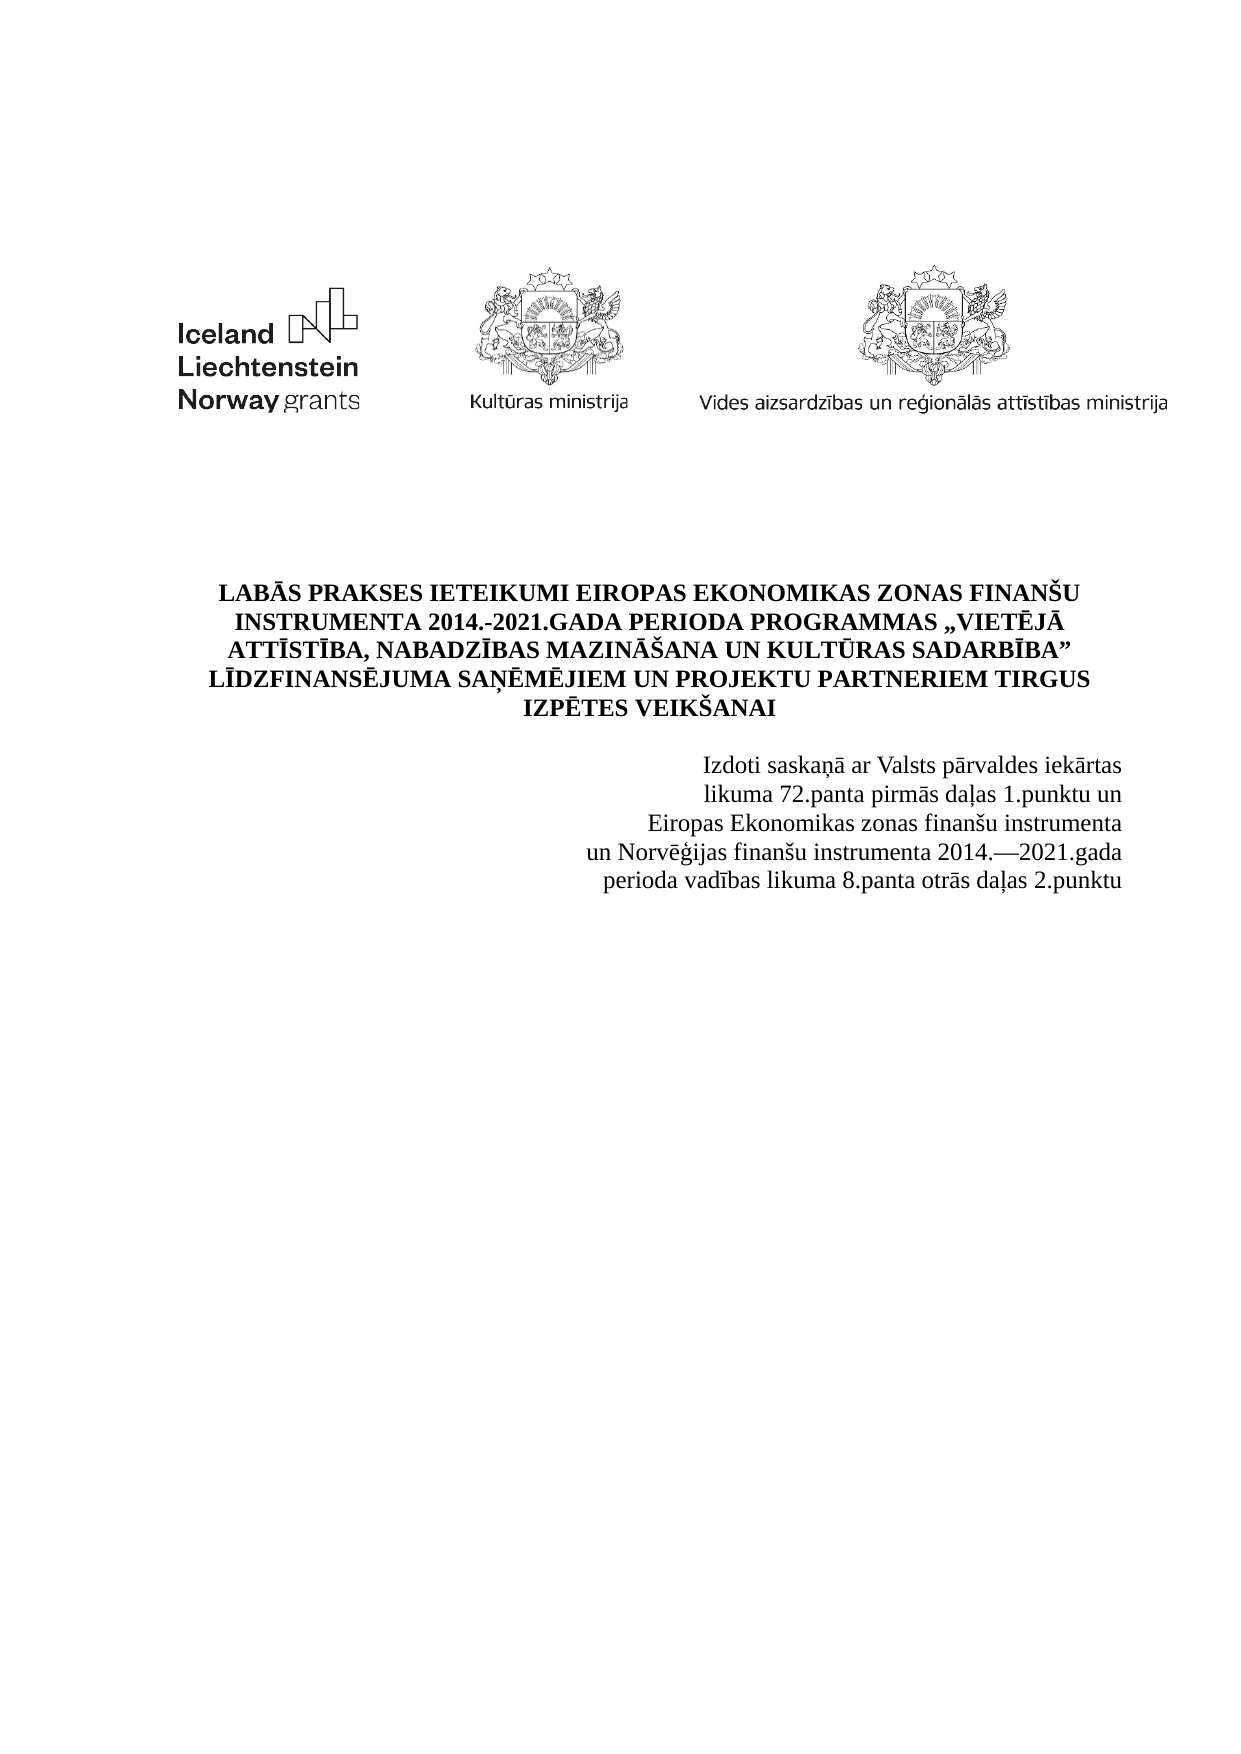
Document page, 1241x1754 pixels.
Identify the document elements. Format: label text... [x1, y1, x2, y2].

text un Norvēģijas finanšu instrumenta 2014.—2021.gada [177, 837, 1122, 865]
picture [645, 205, 1218, 469]
picture [177, 287, 359, 413]
text perioda vadības likuma 8.panta otrās daļas 2.punktu [177, 865, 1122, 894]
picture [471, 267, 628, 412]
text likuma 72.panta pirmās daļas 1.punktu un [177, 779, 1122, 808]
text Izdoti saskaņā ar Valsts pārvaldes iekārtas [177, 750, 1122, 779]
text Eiropas Ekonomikas zonas finanšu instrumenta [177, 808, 1122, 837]
text LABĀS PRAKSES IETEIKUMI EIROPAS EKONOMIKAS ZONAS FINANŠU INSTRUMENTA 2014.-2021.GADA PERIODA PROGRAMMAS „VIETĒJĀ ATTĪSTĪBA, NABADZĪBAS MAZINĀŠANA UN KULTŪRAS SADARBĪBA” LĪDZFINANSĒJUMA SAŅĒMĒJIEM UN PROJEKTU PARTNERIEM TIRGUS IZPĒTES VEIKŠANAI [177, 578, 1122, 722]
